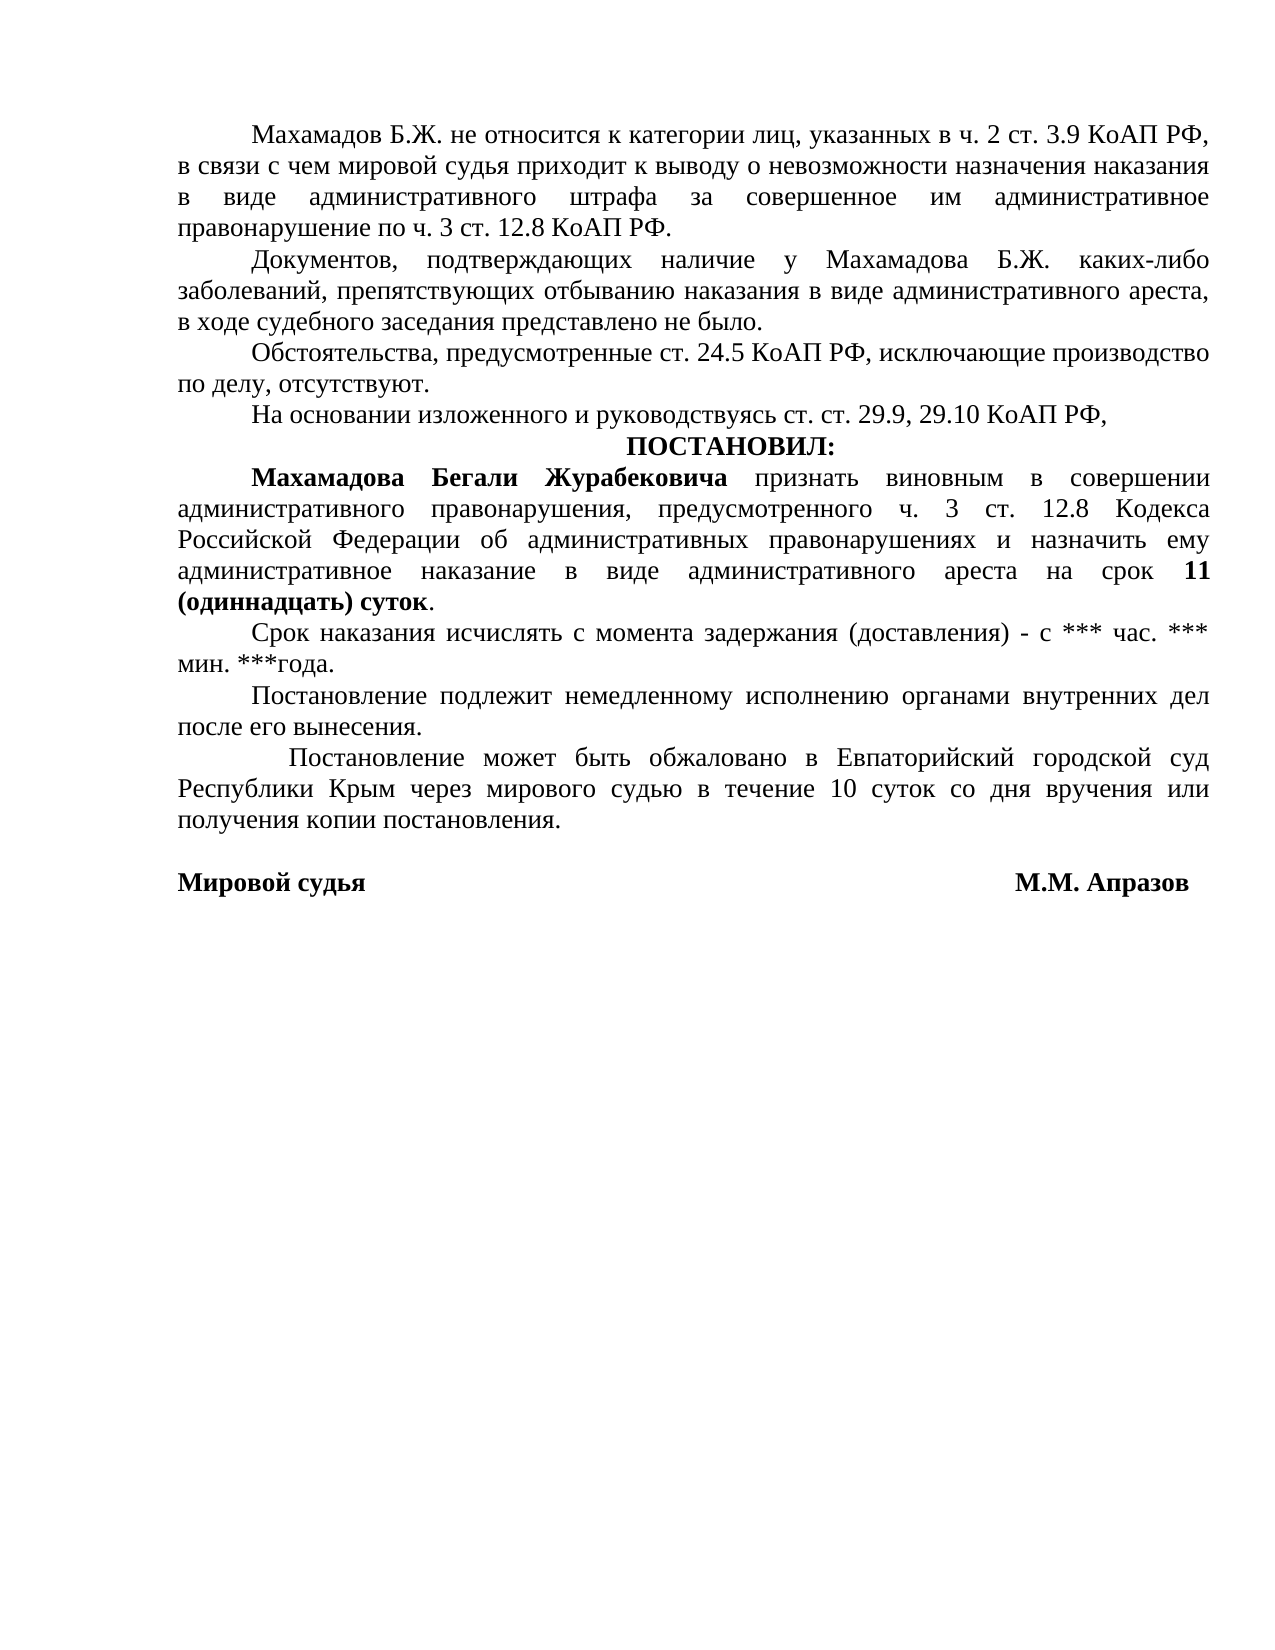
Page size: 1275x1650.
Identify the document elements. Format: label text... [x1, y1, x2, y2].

text Постановление подлежит немедленному исполнению органами внутренних дел после его вынесения. [177, 679, 1211, 741]
text ПОСТАНОВИЛ: [177, 429, 1211, 461]
text Мировой судья М.М. Апразов [177, 866, 1211, 897]
text Обстоятельства, предусмотренные ст. 24.5 КоАП РФ, исключающие производство по делу, отсутствуют. [177, 336, 1211, 398]
text Срок наказания исчислять с момента задержания (доставления) - с *** час. *** мин. ***года. [177, 616, 1211, 679]
text Постановление может быть обжаловано в Евпаторийский городской суд Республики Крым через мирового судью в течение 10 суток со дня вручения или получения копии постановления. [177, 741, 1211, 834]
text Махамадов Б.Ж. не относится к категории лиц, указанных в ч. 2 ст. 3.9 КоАП РФ, в связи с чем мировой судья приходит к выводу о невозможности назначения наказания в виде административного штрафа за совершенное им административное правонарушение по ч. 3 ст. 12.8 КоАП РФ. [177, 118, 1211, 243]
text Махамадова Бегали Журабековича признать виновным в совершении административного правонарушения, предусмотренного ч. 3 ст. 12.8 Кодекса Российской Федерации об административных правонарушениях и назначить ему административное наказание в виде административного ареста на срок 11 (одиннадцать) суток. [177, 461, 1211, 616]
text На основании изложенного и руководствуясь ст. ст. 29.9, 29.10 КоАП РФ, [177, 398, 1211, 429]
text Документов, подтверждающих наличие у Махамадова Б.Ж. каких-либо заболеваний, препятствующих отбыванию наказания в виде административного ареста, в ходе судебного заседания представлено не было. [177, 243, 1211, 336]
